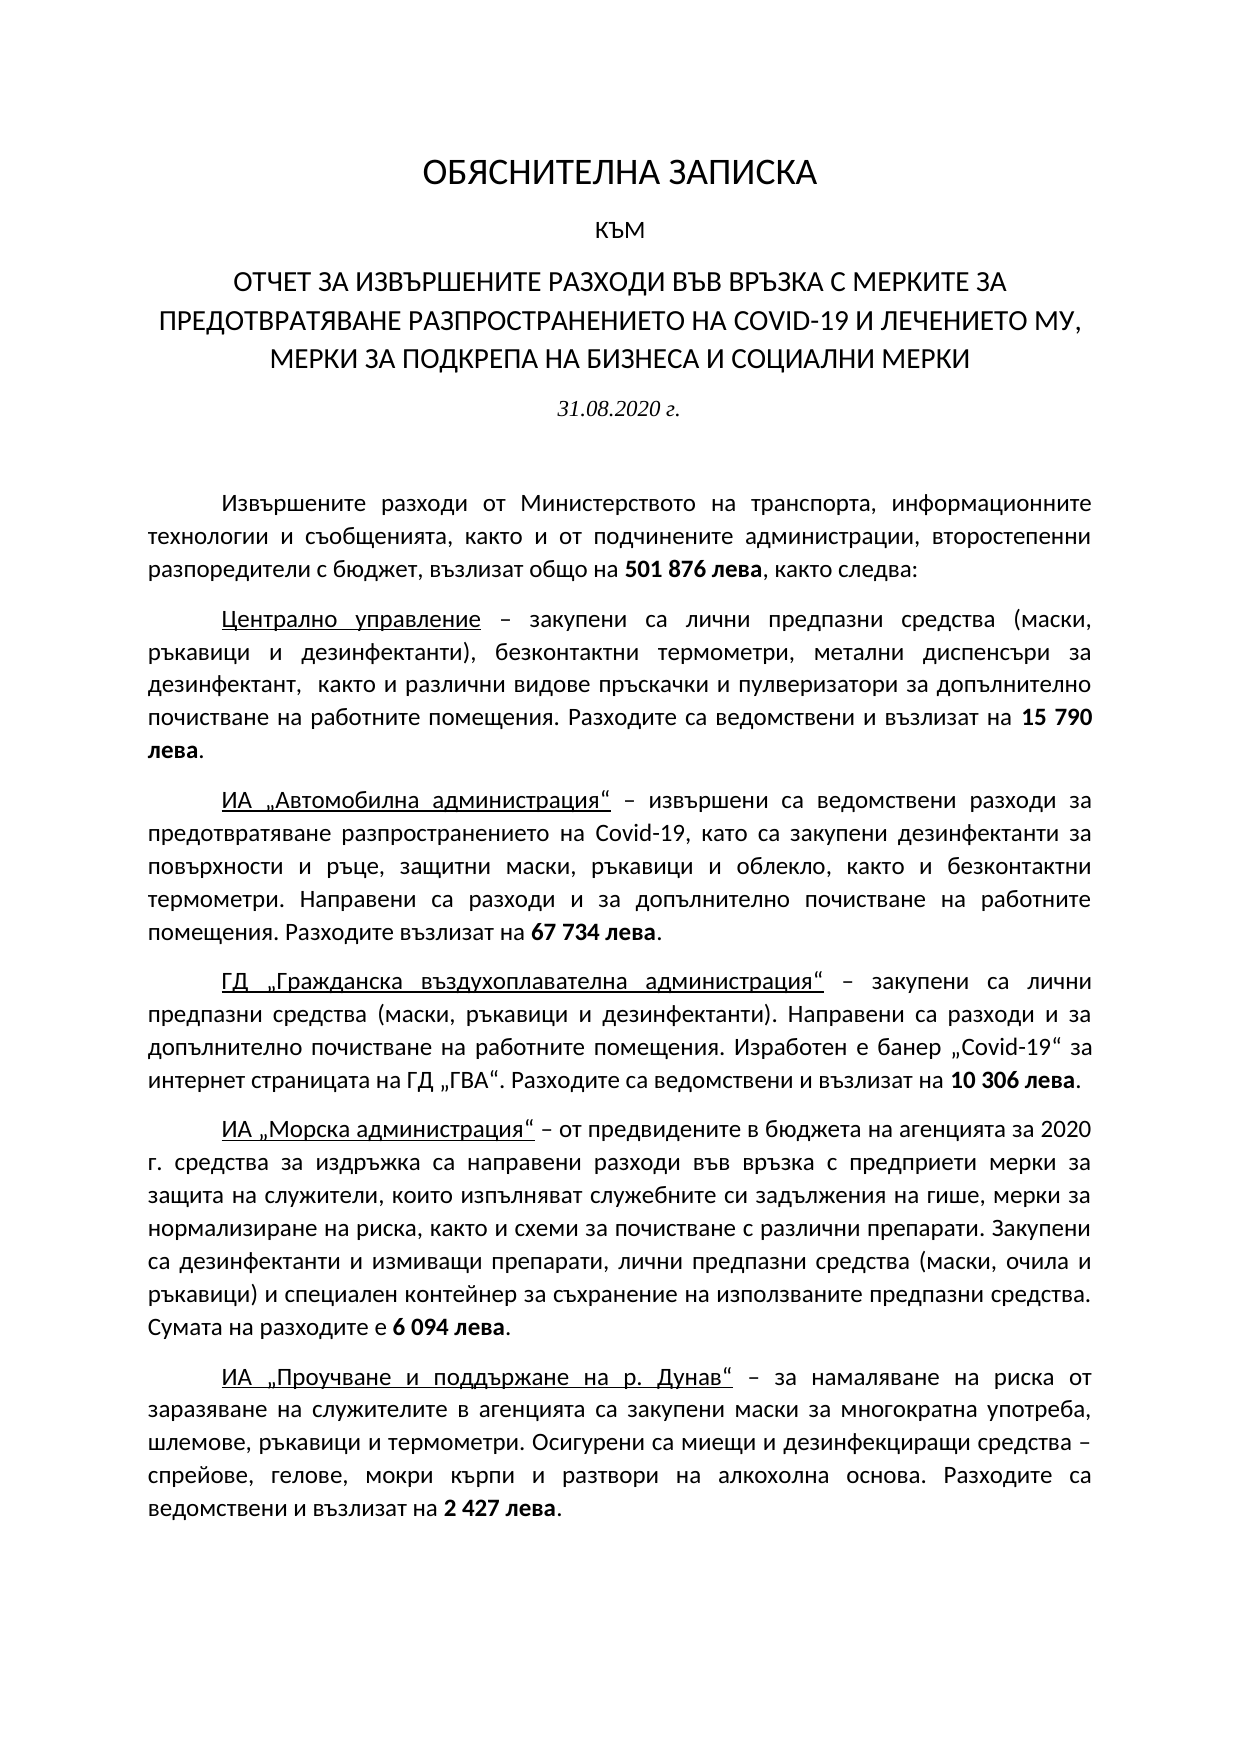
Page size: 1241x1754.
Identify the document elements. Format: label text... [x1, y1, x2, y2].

text ИА „Проучване и поддържане на р. Дунав“ – за намаляване на риска от заразяване на служителите в агенцията са закупени маски за многократна употреба, шлемове, ръкавици и термометри. Осигурени са миещи и дезинфекциращи средства – спрейове, гелове, мокри кърпи и разтвори на алкохолна основа. Разходите са ведомствени и възлизат на 2 427 лева. [148, 1361, 1093, 1523]
text КЪМ [148, 214, 1093, 244]
text ОТЧЕТ ЗА ИЗВЪРШЕНИТЕ РАЗХОДИ ВЪВ ВРЪЗКА С МЕРКИТЕ ЗА ПРЕДОТВРАТЯВАНЕ РАЗПРОСТРАНЕНИЕТО НА COVID-19 И ЛЕЧЕНИЕТО МУ, МЕРКИ ЗА ПОДКРЕПА НА БИЗНЕСА И СОЦИАЛНИ МЕРКИ [148, 263, 1093, 376]
text ИА „Морска администрация“ – от предвидените в бюджета на агенцията за 2020 г. средства за издръжка са направени разходи във връзка с предприети мерки за защита на служители, които изпълняват служебните си задължения на гише, мерки за нормализиране на риска, както и схеми за почистване с различни препарати. Закупени са дезинфектанти и измиващи препарати, лични предпазни средства (маски, очила и ръкавици) и специален контейнер за съхранение на използваните предпазни средства. Сумата на разходите е 6 094 лева. [148, 1113, 1093, 1342]
text Извършените разходи от Министерството на транспорта, информационните технологии и съобщенията, както и от подчинените администрации, второстепенни разпоредители с бюджет, възлизат общо на 501 876 лева, както следва: [148, 487, 1093, 584]
text Централно управление – закупени са лични предпазни средства (маски, ръкавици и дезинфектанти), безконтактни термометри, метални диспенсъри за дезинфектант, както и различни видове пръскачки и пулверизатори за допълнително почистване на работните помещения. Разходите са ведомствени и възлизат на 15 790 лева. [148, 603, 1093, 765]
text ОБЯСНИТЕЛНА ЗАПИСКА [148, 148, 1093, 193]
text ГД „Гражданска въздухоплавателна администрация“ – закупени са лични предпазни средства (маски, ръкавици и дезинфектанти). Направени са разходи и за допълнително почистване на работните помещения. Изработен е банер „Covid-19“ за интернет страницата на ГД „ГВА“. Разходите са ведомствени и възлизат на 10 306 лева. [148, 965, 1093, 1094]
text ИА „Автомобилна администрация“ – извършени са ведомствени разходи за предотвратяване разпространението на Covid-19, като са закупени дезинфектанти за повърхности и ръце, защитни маски, ръкавици и облекло, както и безконтактни термометри. Направени са разходи и за допълнително почистване на работните помещения. Разходите възлизат на 67 734 лева. [148, 784, 1093, 946]
text 31.08.2020 г. [148, 395, 1093, 422]
